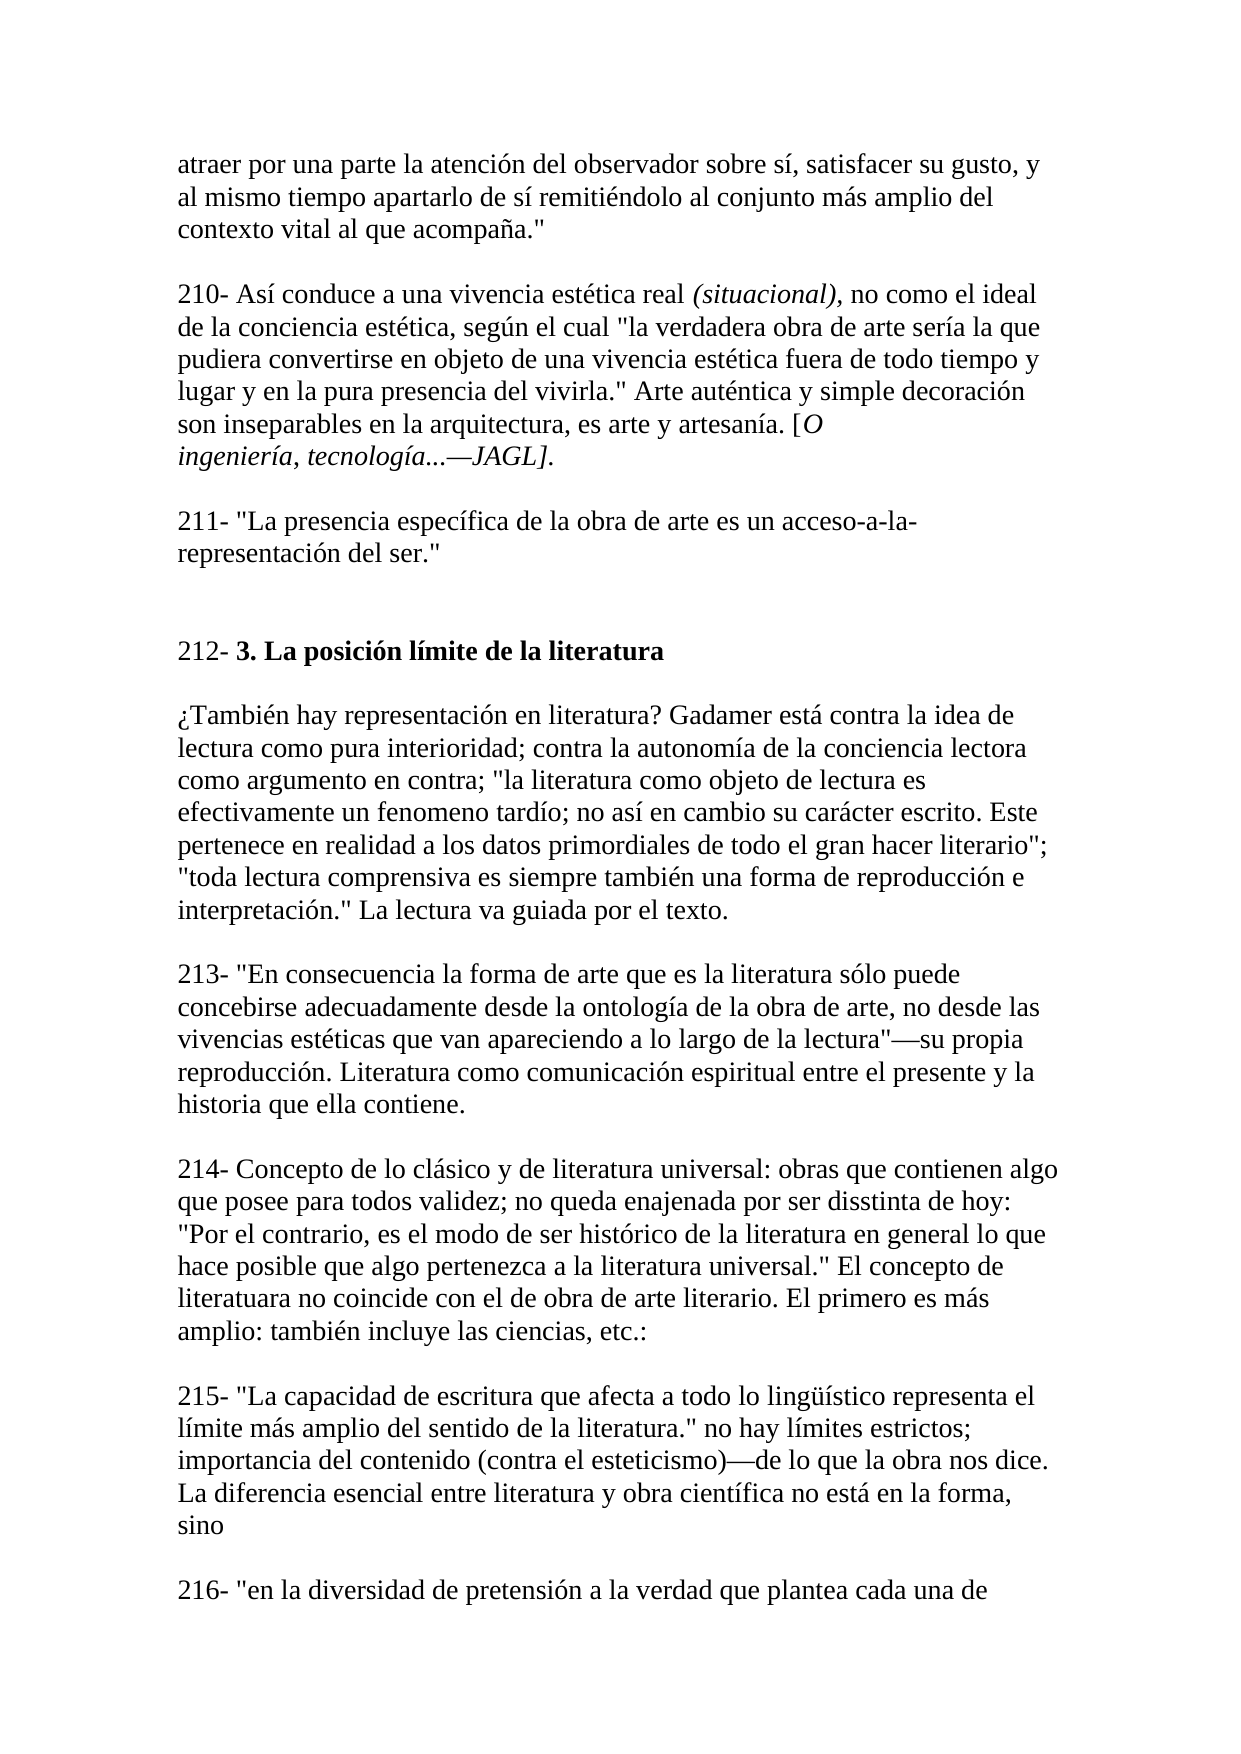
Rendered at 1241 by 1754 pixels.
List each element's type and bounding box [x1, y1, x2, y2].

text [177, 148, 1063, 1605]
